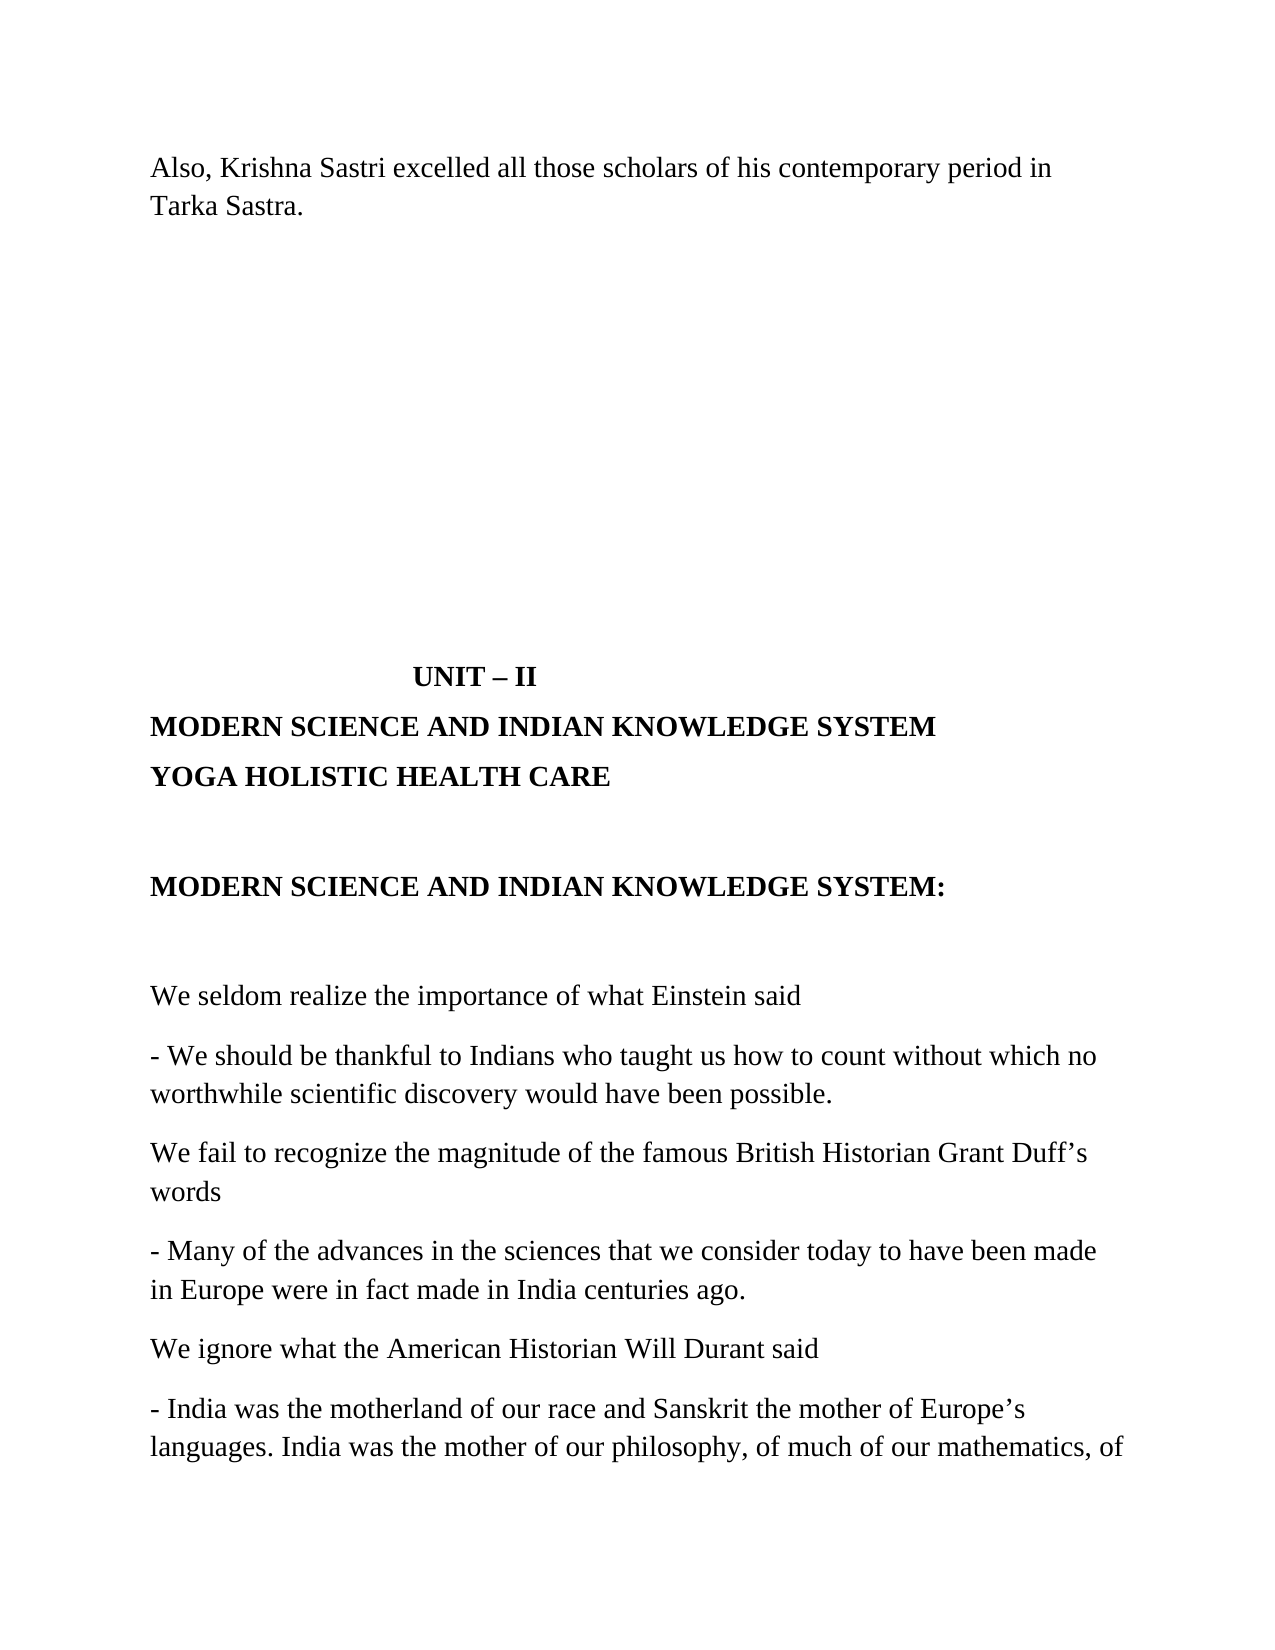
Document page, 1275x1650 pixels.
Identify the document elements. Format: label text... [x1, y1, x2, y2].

text - Many of the advances in the sciences that we consider today to have been made in Europe were in fact made in India centuries ago. [150, 1233, 1125, 1306]
text UNIT – II [150, 659, 1125, 692]
text We ignore what the American Historian Will Durant said [150, 1331, 1125, 1365]
text We fail to recognize the magnitude of the famous British Historian Grant Duff’s words [150, 1136, 1125, 1208]
text MODERN SCIENCE AND INDIAN KNOWLEDGE SYSTEM [150, 709, 1125, 742]
text We seldom realize the importance of what Einstein said [150, 978, 1125, 1012]
text - We should be thankful to Indians who taught us how to count without which no worthwhile scientific discovery would have been possible. [150, 1038, 1125, 1110]
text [150, 150, 1125, 222]
text MODERN SCIENCE AND INDIAN KNOWLEDGE SYSTEM: [150, 869, 1125, 902]
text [150, 1391, 1125, 1463]
text YOGA HOLISTIC HEALTH CARE [150, 759, 1125, 793]
